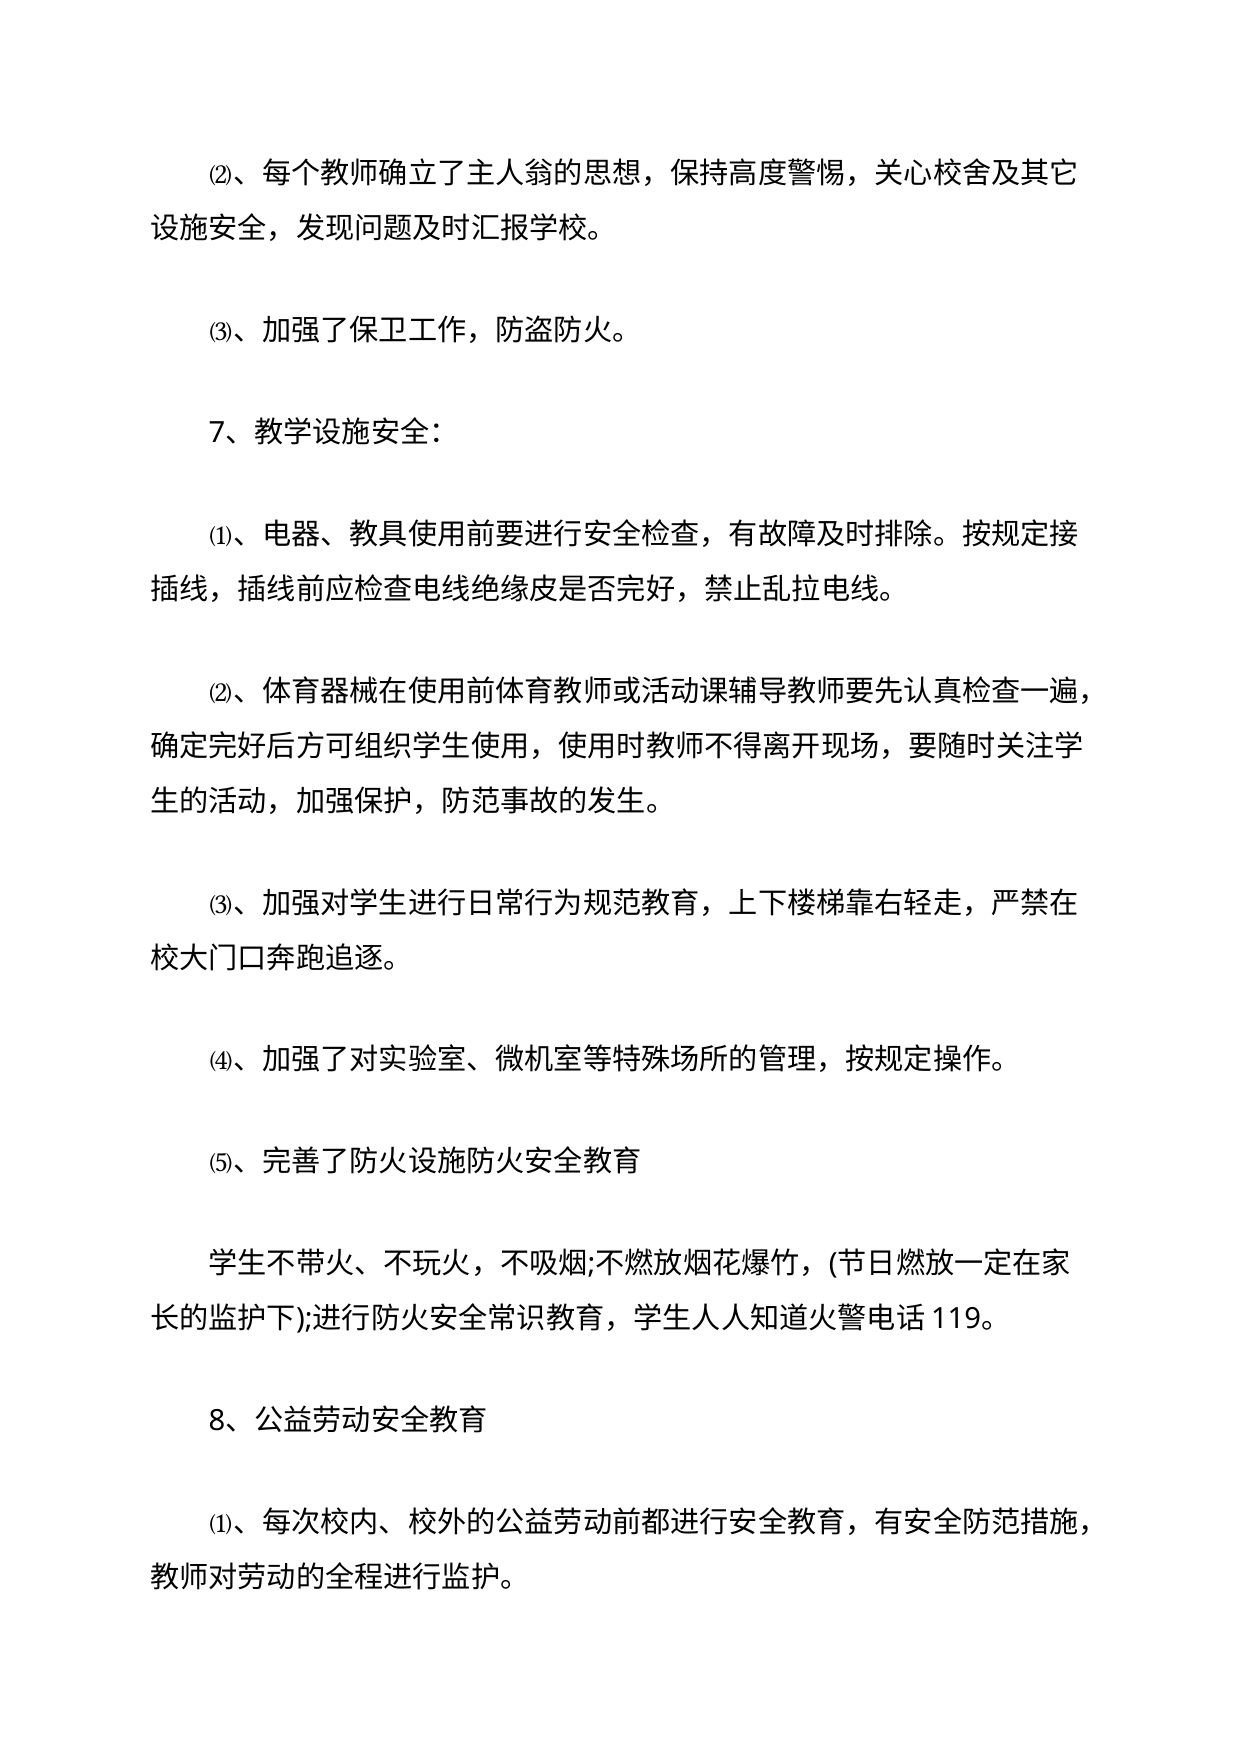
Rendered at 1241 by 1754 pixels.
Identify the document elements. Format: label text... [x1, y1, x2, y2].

text ⑵、体育器械在使用前体育教师或活动课辅导教师要先认真检查一遍，确定完好后方可组织学生使用，使用时教师不得离开现场，要随时关注学生的活动，加强保护，防范事故的发生。 [150, 667, 1090, 820]
text ⑵、每个教师确立了主人翁的思想，保持高度警惕，关心校舍及其它设施安全，发现问题及时汇报学校。 [150, 150, 1090, 247]
text ⑸、完善了防火设施防火安全教育 [150, 1138, 1090, 1180]
text 学生不带火、不玩火，不吸烟;不燃放烟花爆竹，(节日燃放一定在家长的监护下);进行防火安全常识教育，学生人人知道火警电话119。 [150, 1240, 1090, 1337]
text 8、公益劳动安全教育 [150, 1397, 1090, 1439]
text 7、教学设施安全： [150, 409, 1090, 451]
text ⑷、加强了对实验室、微机室等特殊场所的管理，按规定操作。 [150, 1036, 1090, 1078]
text ⑶、加强对学生进行日常行为规范教育，上下楼梯靠右轻走，严禁在校大门口奔跑追逐。 [150, 879, 1090, 976]
text ⑴、电器、教具使用前要进行安全检查，有故障及时排除。按规定接插线，插线前应检查电线绝缘皮是否完好，禁止乱拉电线。 [150, 511, 1090, 608]
text ⑶、加强了保卫工作，防盗防火。 [150, 307, 1090, 349]
text ⑴、每次校内、校外的公益劳动前都进行安全教育，有安全防范措施，教师对劳动的全程进行监护。 [150, 1499, 1090, 1596]
